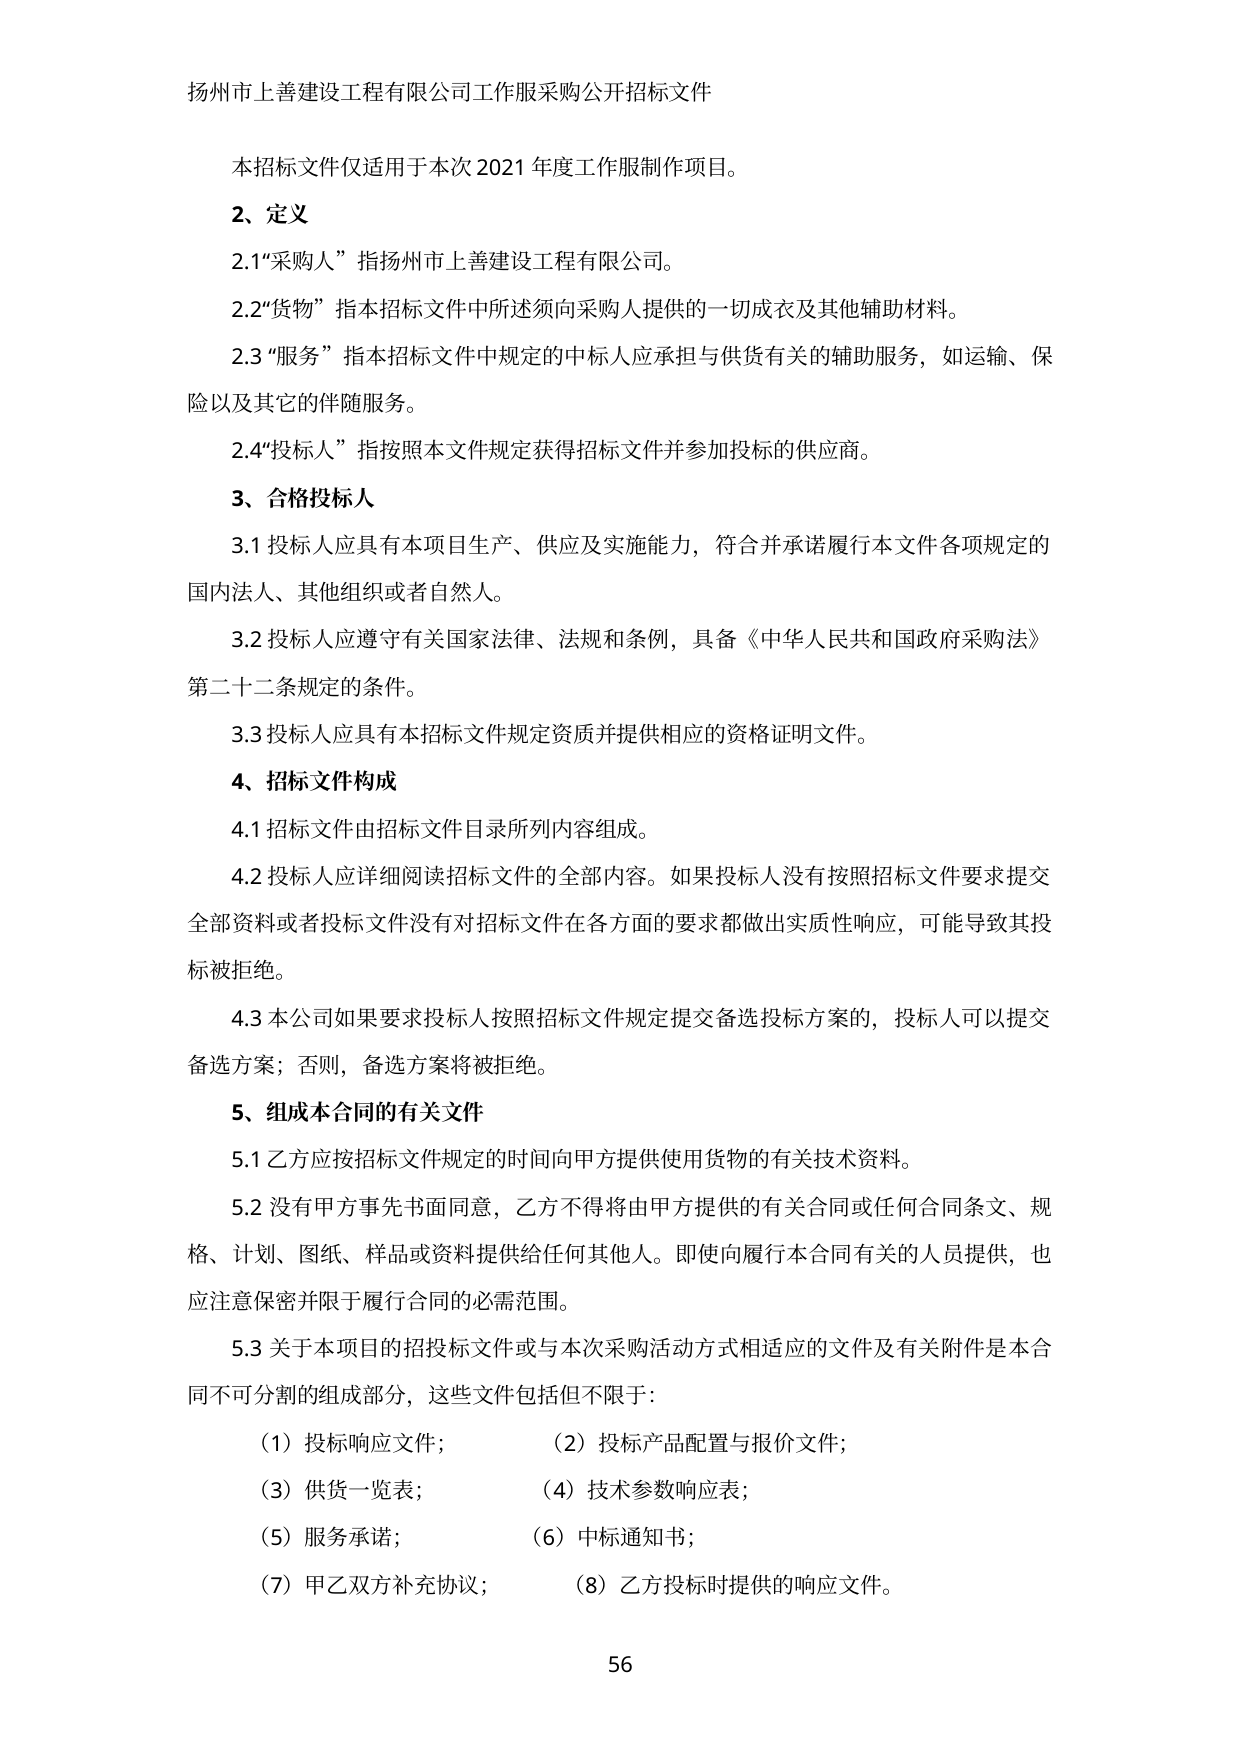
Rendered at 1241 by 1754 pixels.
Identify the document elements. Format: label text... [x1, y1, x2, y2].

text 2.1“采购人”指扬州市上善建设工程有限公司。 [187, 244, 1053, 276]
text 2.4“投标人”指按照本文件规定获得招标文件并参加投标的供应商。 [187, 434, 1053, 465]
text 3、合格投标人 [187, 481, 1053, 512]
text （3）供货一览表； （4）技术参数响应表； [187, 1473, 1053, 1505]
text 2.2“货物”指本招标文件中所述须向采购人提供的一切成衣及其他辅助材料。 [187, 292, 1053, 323]
text 2.3 “服务”指本招标文件中规定的中标人应承担与供货有关的辅助服务，如运输、保险以及其它的伴随服务。 [187, 339, 1053, 418]
text 4.3本公司如果要求投标人按照招标文件规定提交备选投标方案的，投标人可以提交备选方案；否则，备选方案将被拒绝。 [187, 1001, 1053, 1079]
text 3.1投标人应具有本项目生产、供应及实施能力，符合并承诺履行本文件各项规定的国内法人、其他组织或者自然人。 [187, 528, 1053, 607]
text 本招标文件仅适用于本次2021年度工作服制作项目。 [187, 150, 1053, 182]
text 3.3投标人应具有本招标文件规定资质并提供相应的资格证明文件。 [187, 717, 1053, 749]
text （5）服务承诺； （6）中标通知书； [187, 1521, 1053, 1552]
text 5.1乙方应按招标文件规定的时间向甲方提供使用货物的有关技术资料。 [187, 1142, 1053, 1174]
text 4.2投标人应详细阅读招标文件的全部内容。如果投标人没有按照招标文件要求提交全部资料或者投标文件没有对招标文件在各方面的要求都做出实质性响应，可能导致其投标被拒绝。 [187, 859, 1053, 985]
text （7）甲乙双方补充协议； （8）乙方投标时提供的响应文件。 [187, 1568, 1053, 1599]
text 5、组成本合同的有关文件 [187, 1095, 1053, 1127]
text 5.2 没有甲方事先书面同意，乙方不得将由甲方提供的有关合同或任何合同条文、规格、计划、图纸、样品或资料提供给任何其他人。即使向履行本合同有关的人员提供，也应注意保密并限于履行合同的必需范围。 [187, 1190, 1053, 1316]
text （1）投标响应文件； （2）投标产品配置与报价文件； [187, 1426, 1053, 1457]
text 2、定义 [187, 197, 1053, 229]
text 3.2投标人应遵守有关国家法律、法规和条例，具备《中华人民共和国政府采购法》第二十二条规定的条件。 [187, 623, 1053, 701]
text 5.3 关于本项目的招投标文件或与本次采购活动方式相适应的文件及有关附件是本合同不可分割的组成部分，这些文件包括但不限于： [187, 1331, 1053, 1410]
text 4、招标文件构成 [187, 764, 1053, 796]
text 4.1招标文件由招标文件目录所列内容组成。 [187, 812, 1053, 843]
